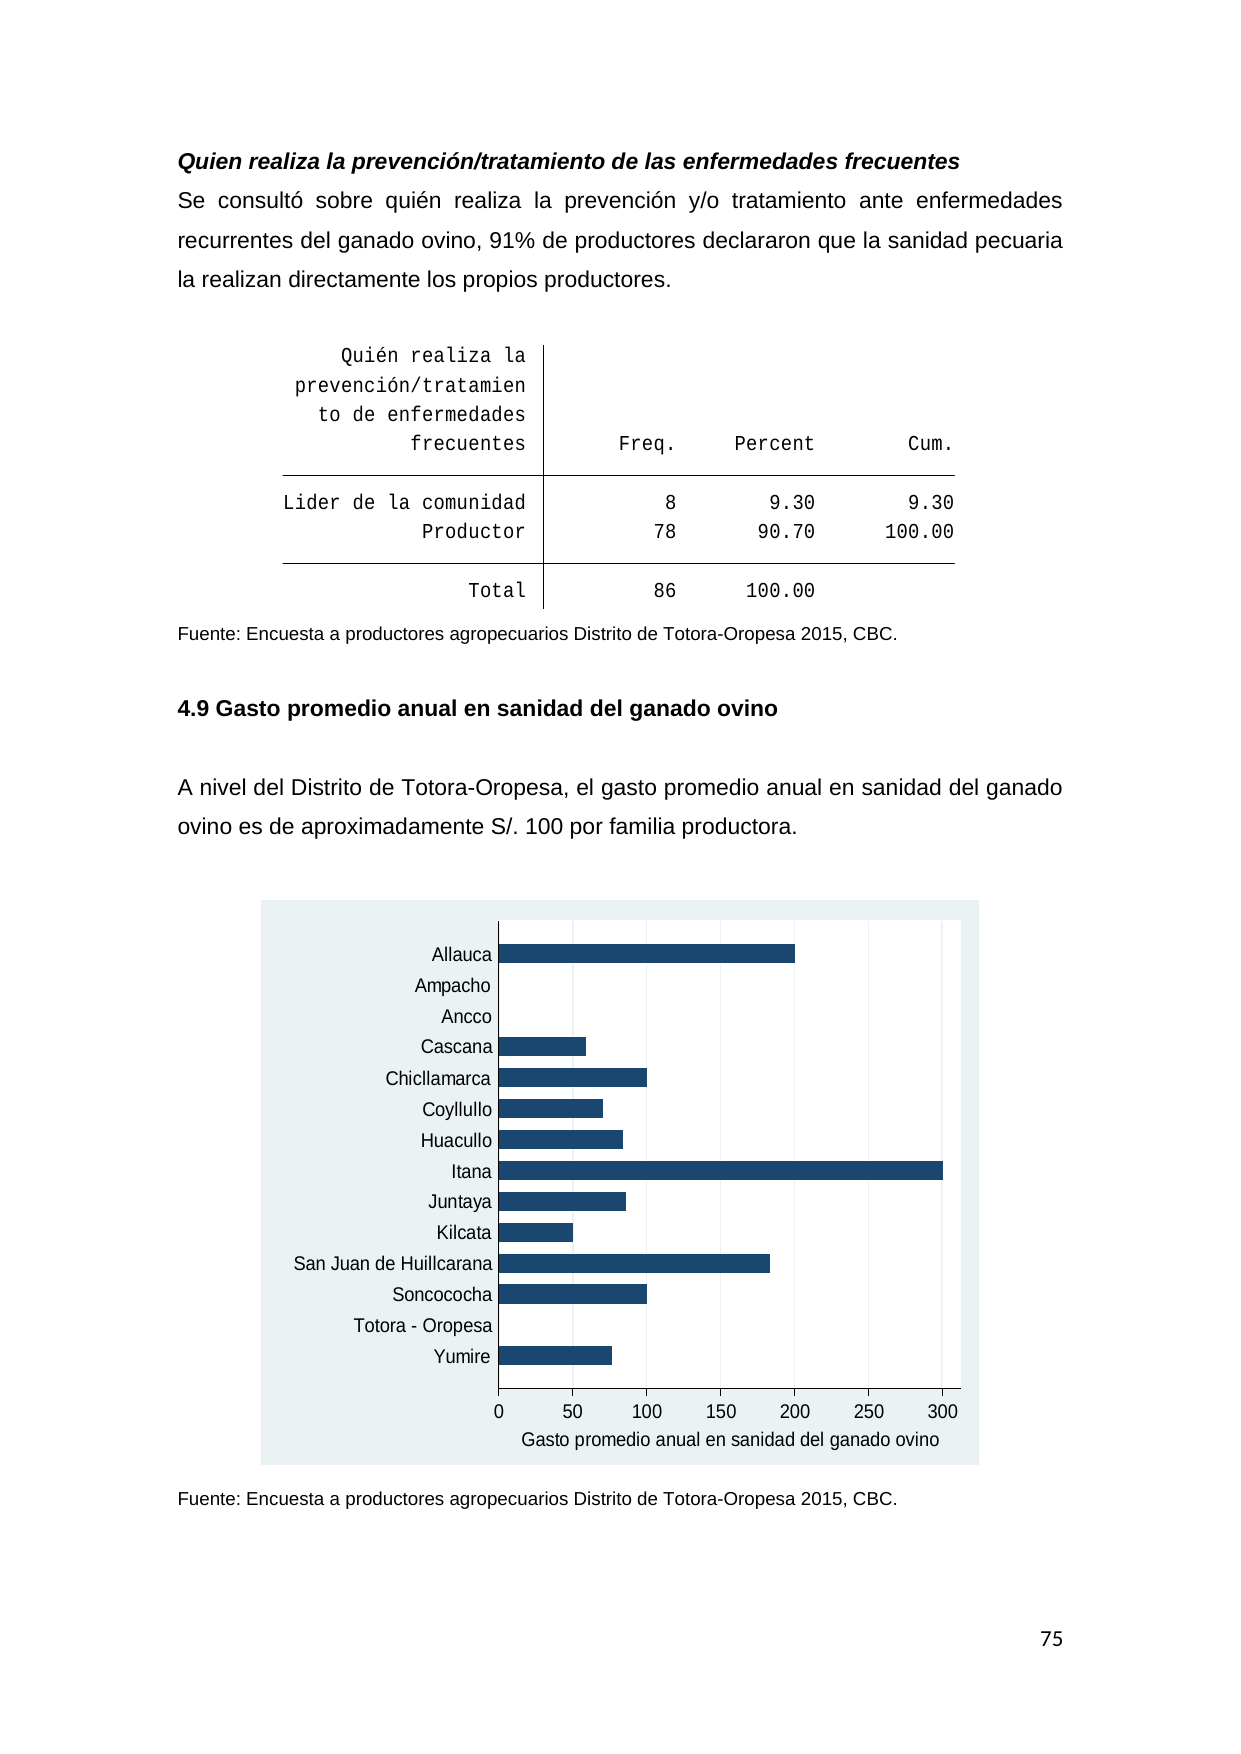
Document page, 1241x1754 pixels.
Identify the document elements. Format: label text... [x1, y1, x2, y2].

text Quien realiza la prevención/tratamiento de las enfermedades frecuentes [177, 148, 1063, 174]
text 4.9 Gasto promedio anual en sanidad del ganado ovino [177, 695, 1063, 721]
text Fuente: Encuesta a productores agropecuarios Distrito de Totora-Oropesa 2015, CBC. [177, 1487, 1063, 1509]
text A nivel del Distrito de Totora-Oropesa, el gasto promedio anual en sanidad del ganado ovino es de aproximadamente S/. 100 por familia productora. [177, 774, 1063, 839]
text Se consultó sobre quién realiza la prevención y/o tratamiento ante enfermedades recurrentes del ganado ovino, 91% de productores declararon que la sanidad pecuaria la realizan directamente los propios productores. [177, 187, 1063, 292]
text Fuente: Encuesta a productores agropecuarios Distrito de Totora-Oropesa 2015, CBC. [177, 623, 1063, 644]
